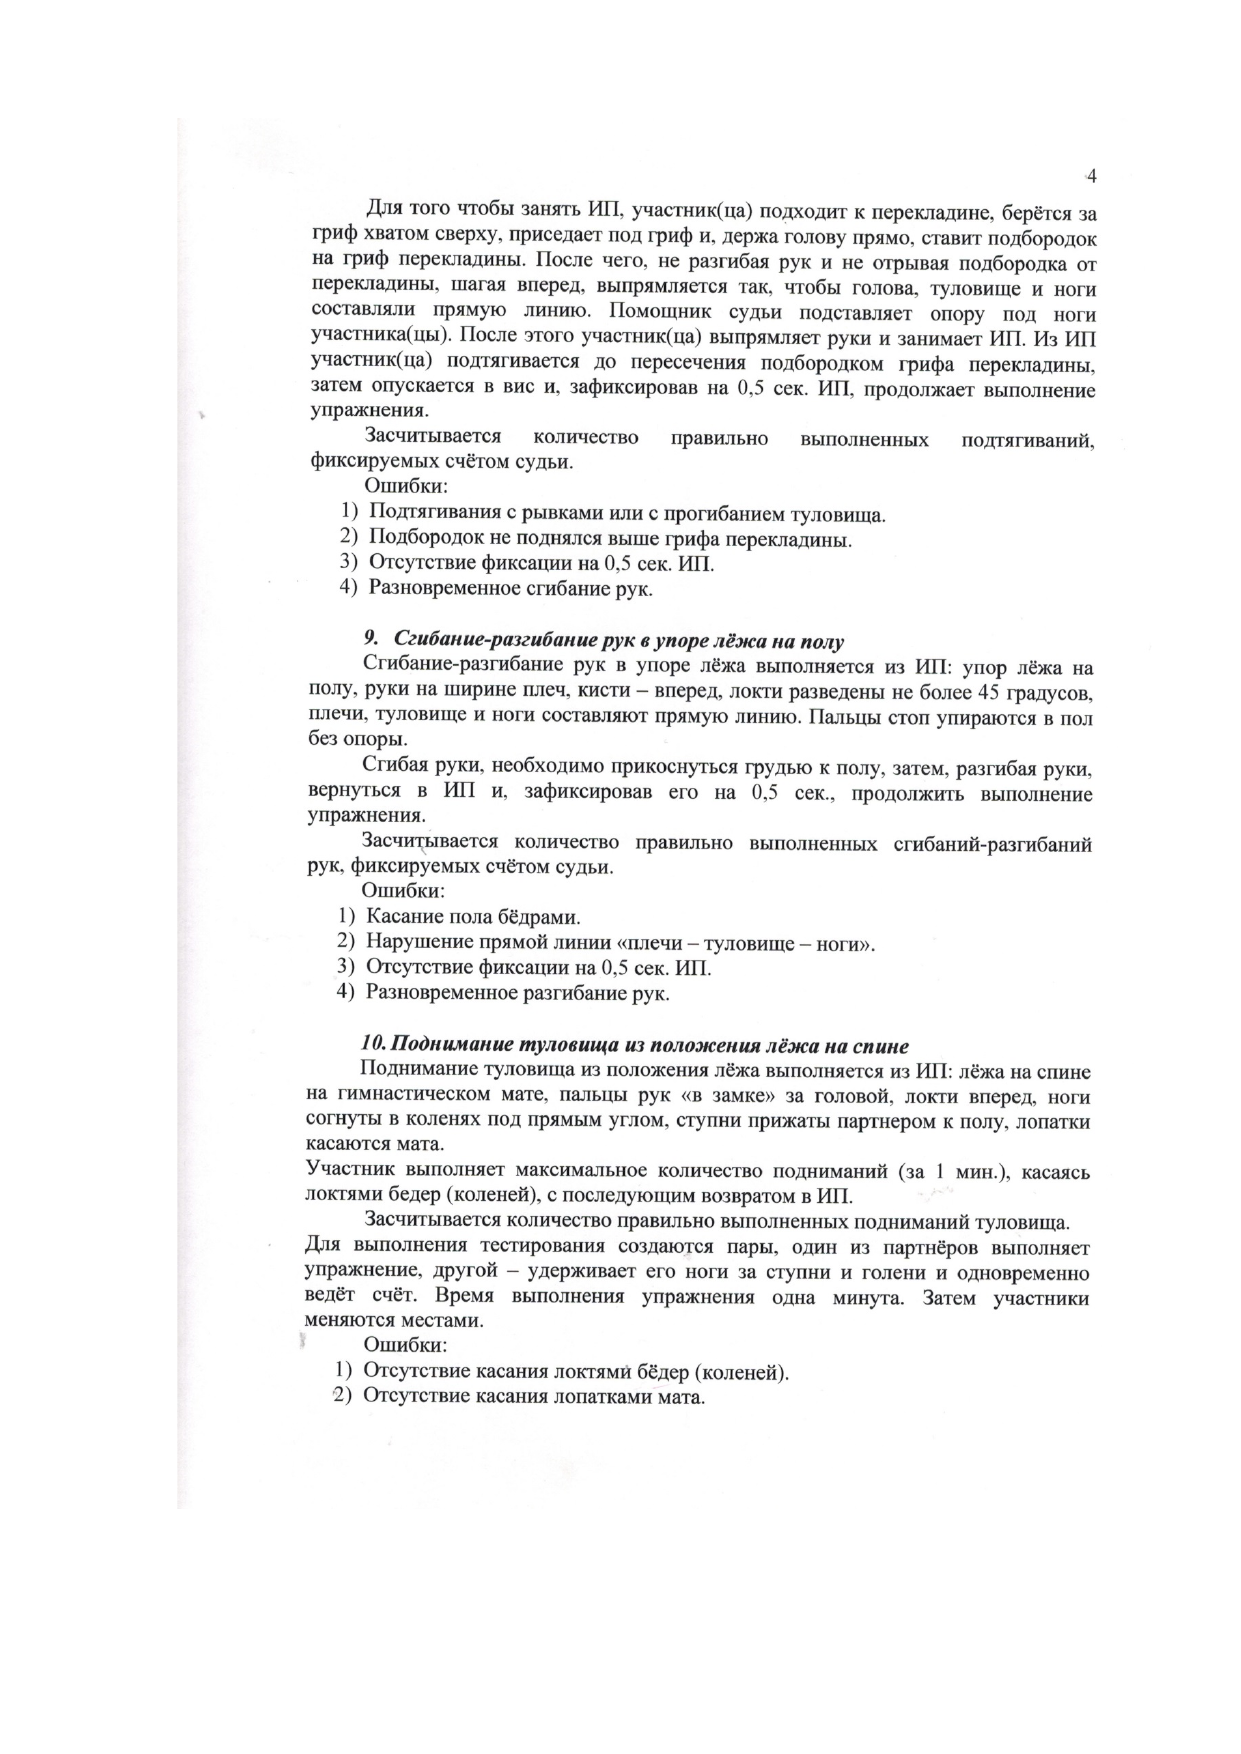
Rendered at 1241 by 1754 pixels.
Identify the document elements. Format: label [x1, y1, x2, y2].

picture [177, 118, 1153, 1509]
